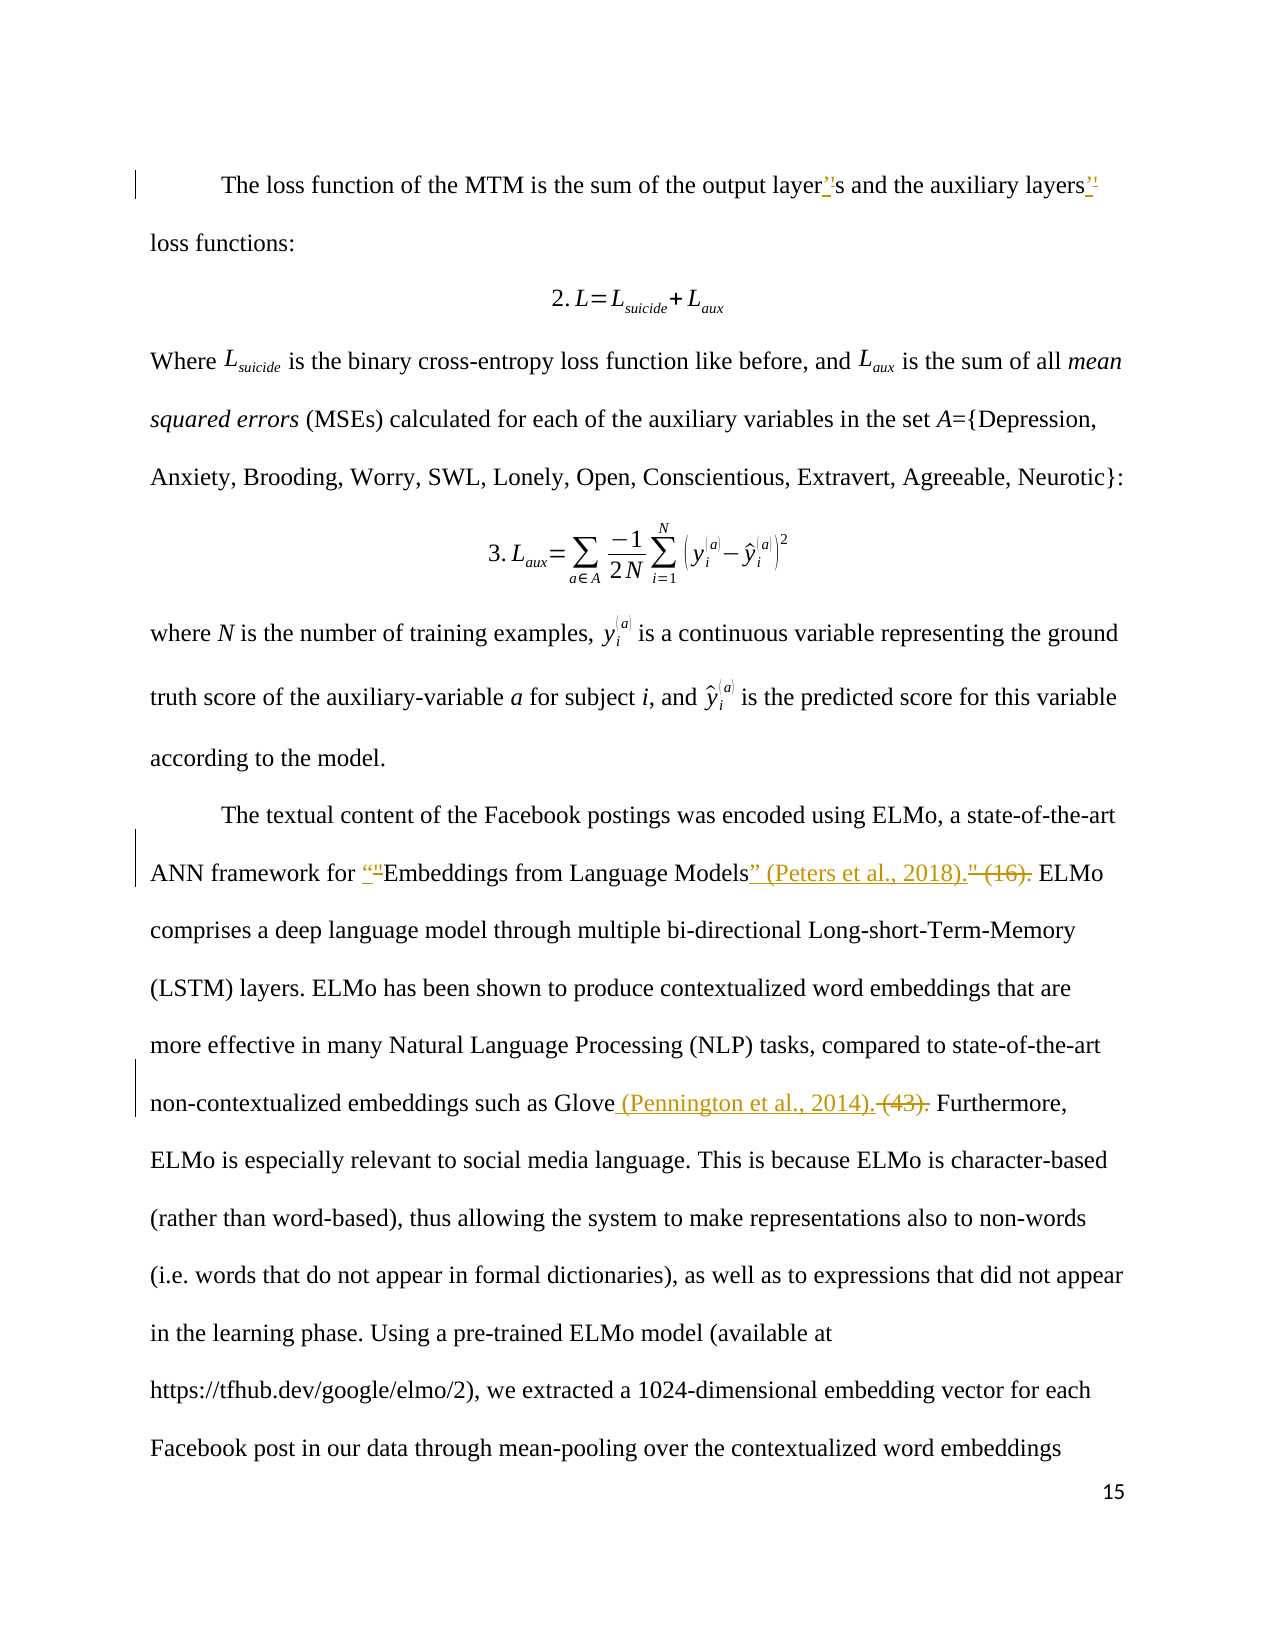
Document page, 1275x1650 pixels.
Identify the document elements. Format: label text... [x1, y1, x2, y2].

text Where is the binary cross-entropy loss function like before, and is the sum of all mean squared errors (MSEs) calculated for each of the auxiliary variables in the set A={Depression, Anxiety, Brooding, Worry, SWL, Lonely, Open, Conscientious, Extravert, Agreeable, Neurotic}: [150, 344, 1125, 491]
text where N is the number of training examples, is a continuous variable representing the ground truth score of the auxiliary-variable a for subject i, and is the predicted score for this variable according to the model. [150, 615, 1125, 772]
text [150, 800, 1125, 1462]
text The loss function of the MTM is the sum of the output layers and the auxiliary layers loss functions: [150, 170, 1125, 256]
